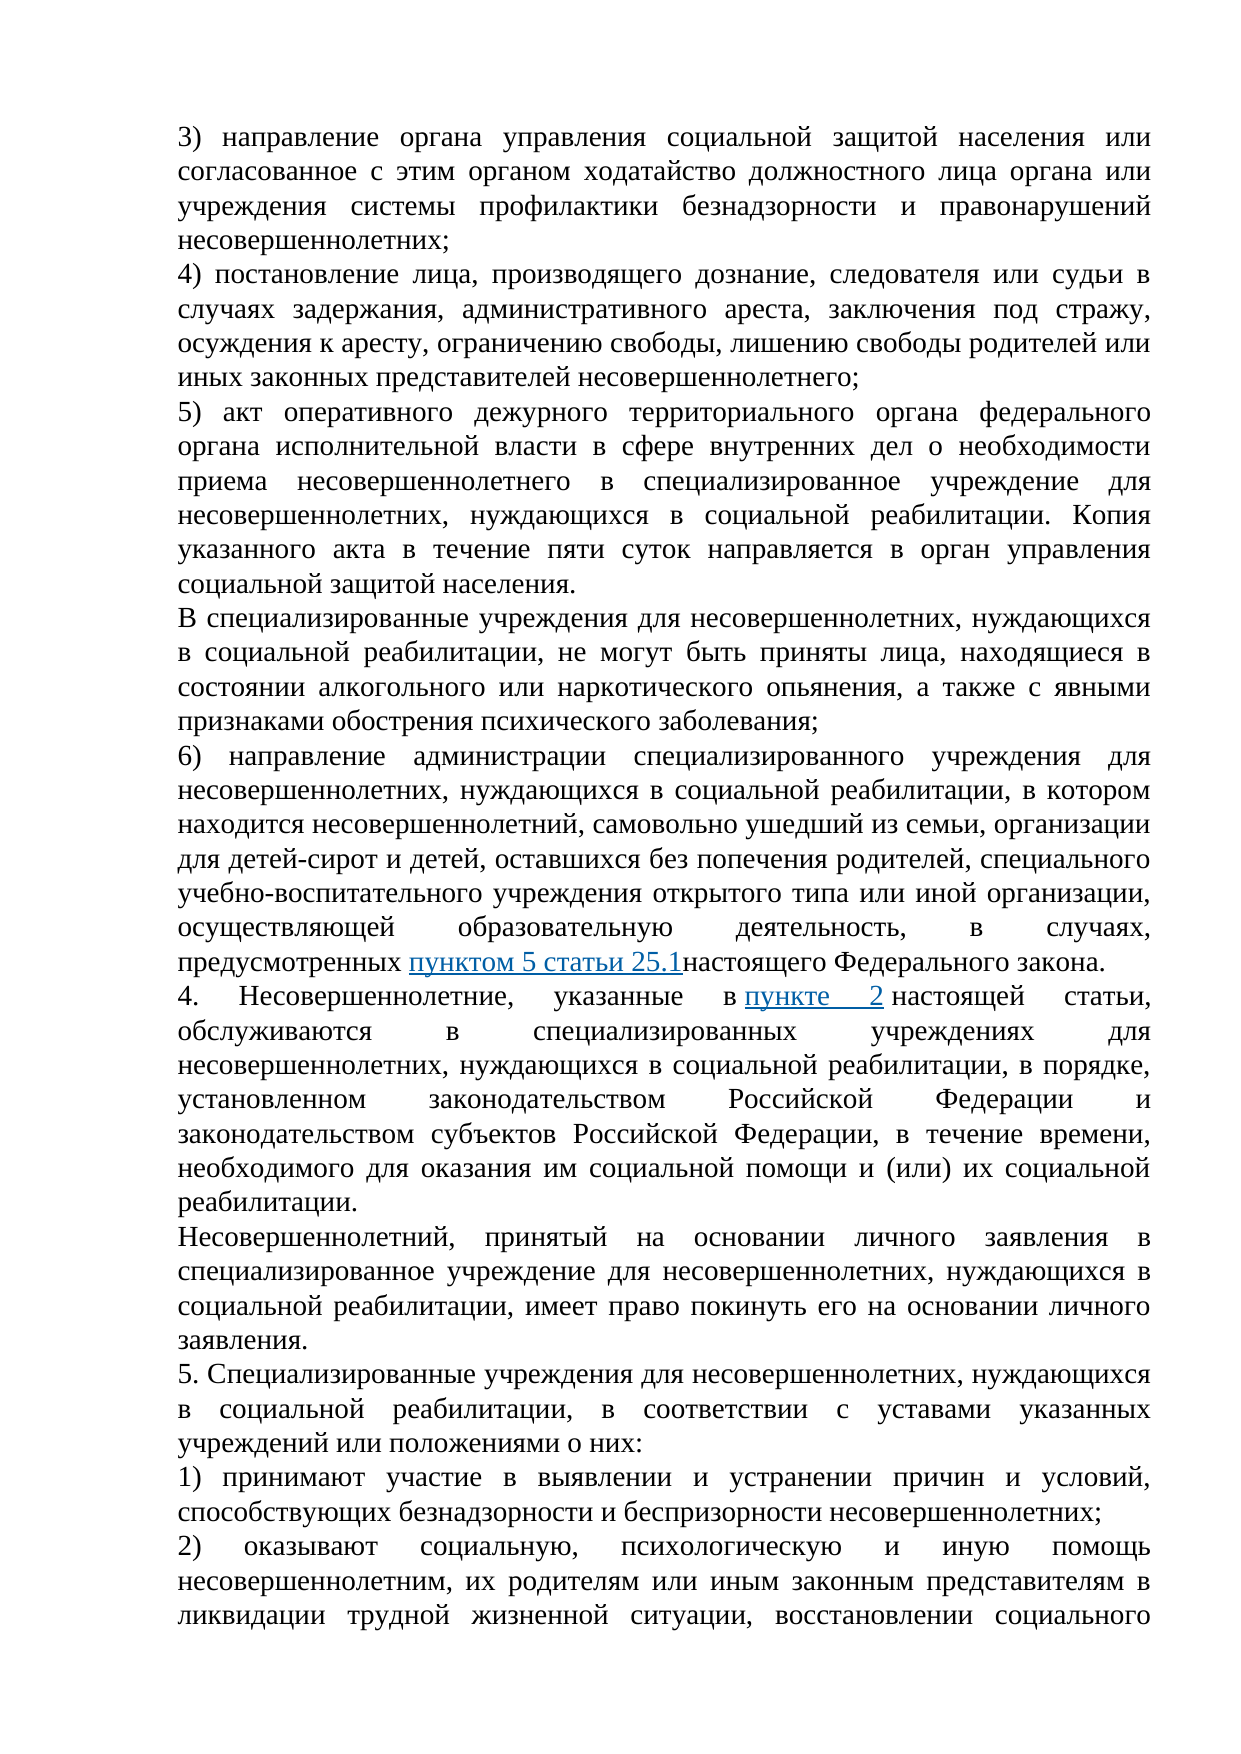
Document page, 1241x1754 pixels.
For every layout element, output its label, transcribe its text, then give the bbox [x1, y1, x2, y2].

text 5) акт оперативного дежурного территориального органа федерального органа исполнительной власти в сфере внутренних дел о необходимости приема несовершеннолетнего в специализированное учреждение для несовершеннолетних, нуждающихся в социальной реабилитации. Копия указанного акта в течение пяти суток направляется в орган управления социальной защитой населения. [177, 393, 1152, 599]
text 3) направление органа управления социальной защитой населения или согласованное с этим органом ходатайство должностного лица органа или учреждения системы профилактики безнадзорности и правонарушений несовершеннолетних; [177, 118, 1152, 256]
text 4) постановление лица, производящего дознание, следователя или судьи в случаях задержания, административного ареста, заключения под стражу, осуждения к аресту, ограничению свободы, лишению свободы родителей или иных законных представителей несовершеннолетнего; [177, 256, 1152, 393]
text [177, 1527, 1152, 1631]
text 6) направление администрации специализированного учреждения для несовершеннолетних, нуждающихся в социальной реабилитации, в котором находится несовершеннолетний, самовольно ушедший из семьи, организации для детей-сирот и детей, оставшихся без попечения родителей, специального учебно-воспитательного учреждения открытого типа или иной организации, осуществляющей образовательную деятельность, в случаях, предусмотренных пунктом 5 статьи 25.1настоящего Федерального закона. [177, 737, 1152, 977]
text 5. Специализированные учреждения для несовершеннолетних, нуждающихся в социальной реабилитации, в соответствии с уставами указанных учреждений или положениями о них: [177, 1356, 1152, 1459]
text 4. Несовершеннолетние, указанные в пункте 2 настоящей статьи, обслуживаются в специализированных учреждениях для несовершеннолетних, нуждающихся в социальной реабилитации, в порядке, установленном законодательством Российской Федерации и законодательством субъектов Российской Федерации, в течение времени, необходимого для оказания им социальной помощи и (или) их социальной реабилитации. [177, 977, 1152, 1218]
text 1) принимают участие в выявлении и устранении причин и условий, способствующих безнадзорности и беспризорности несовершеннолетних; [177, 1459, 1152, 1527]
text В специализированные учреждения для несовершеннолетних, нуждающихся в социальной реабилитации, не могут быть приняты лица, находящиеся в состоянии алкогольного или наркотического опьянения, а также с явными признаками обострения психического заболевания; [177, 599, 1152, 737]
text Несовершеннолетний, принятый на основании личного заявления в специализированное учреждение для несовершеннолетних, нуждающихся в социальной реабилитации, имеет право покинуть его на основании личного заявления. [177, 1218, 1152, 1356]
